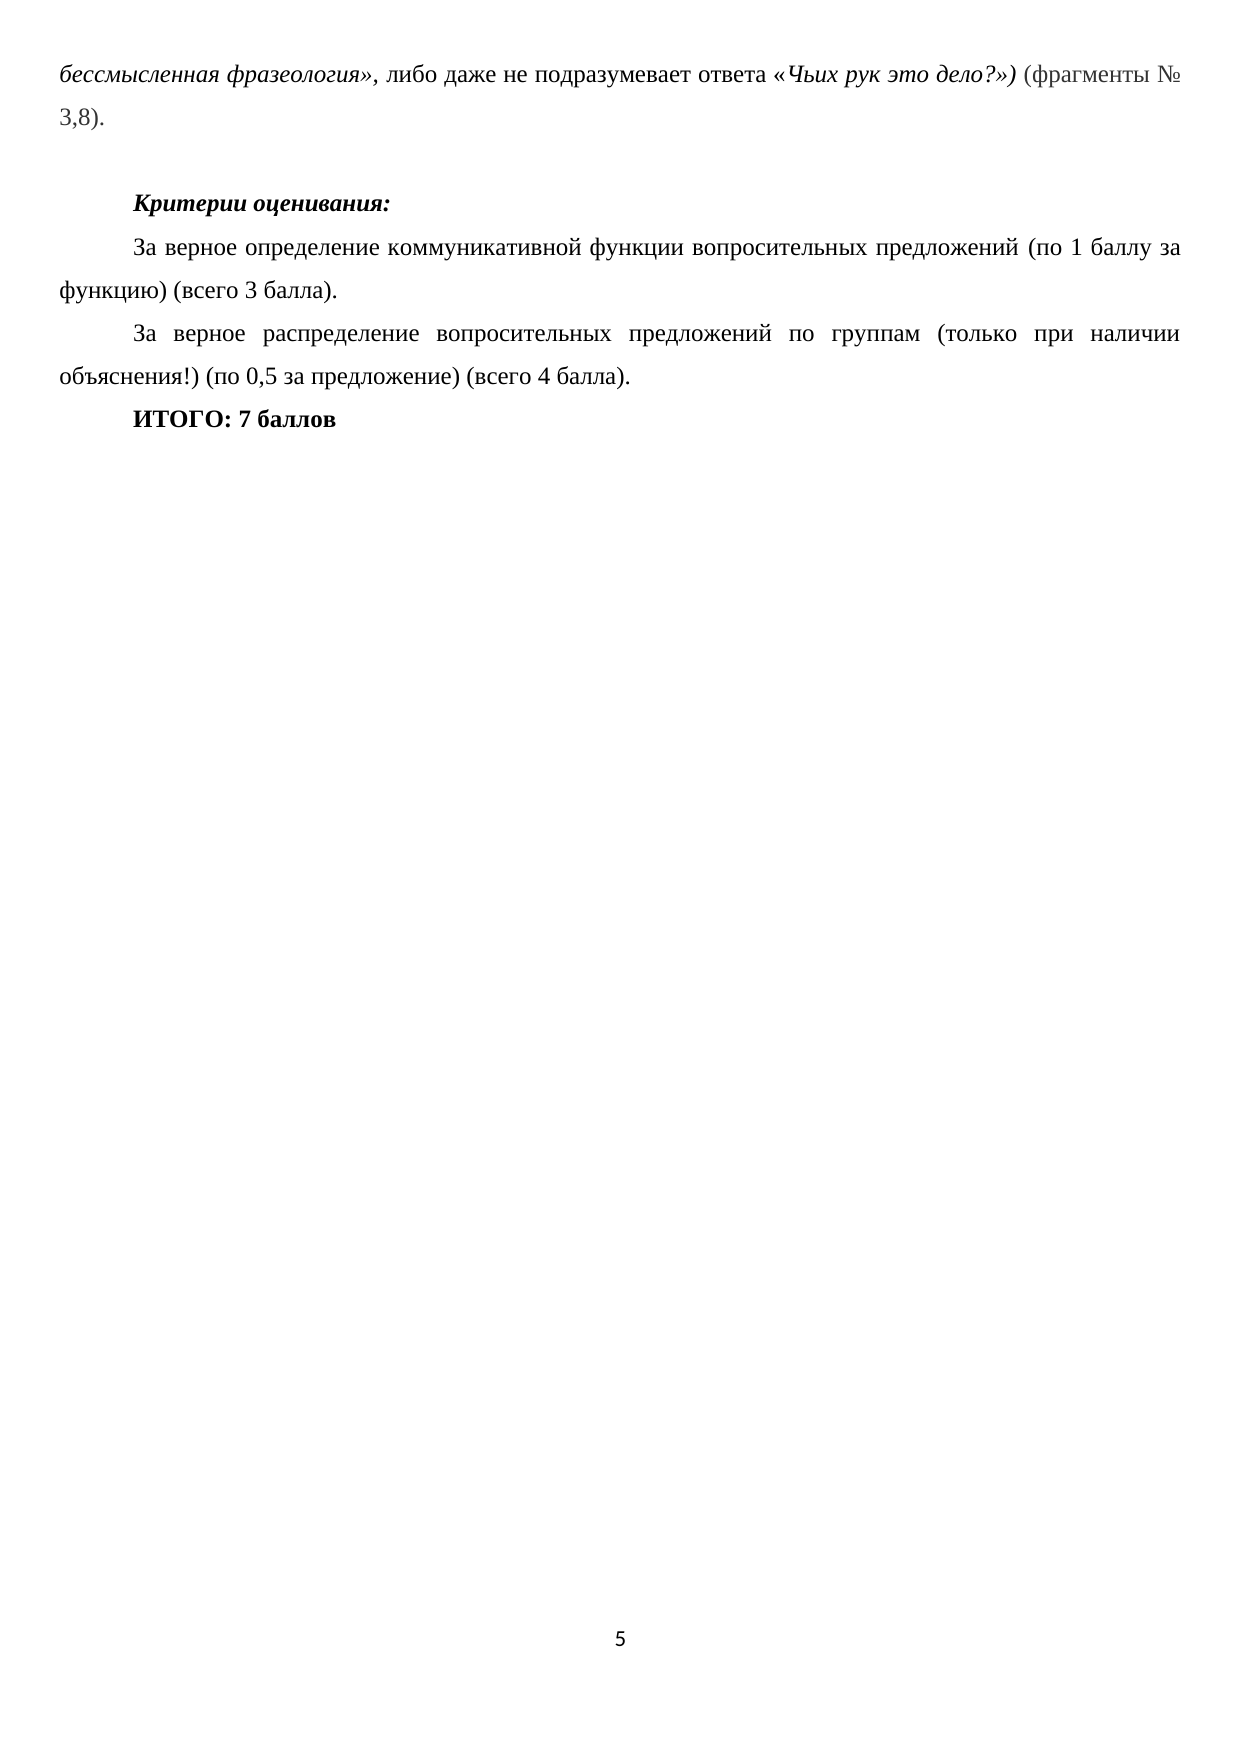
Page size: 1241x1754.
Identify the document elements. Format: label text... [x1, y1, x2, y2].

text Критерии оценивания: [59, 188, 1181, 217]
text За верное определение коммуникативной функции вопросительных предложений (по 1 баллу за функцию) (всего 3 балла). [59, 232, 1181, 303]
text ИТОГО: 7 баллов [59, 404, 1181, 433]
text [59, 59, 1181, 131]
text За верное распределение вопросительных предложений по группам (только при наличии объяснения!) (по 0,5 за предложение) (всего 4 балла). [59, 318, 1181, 390]
